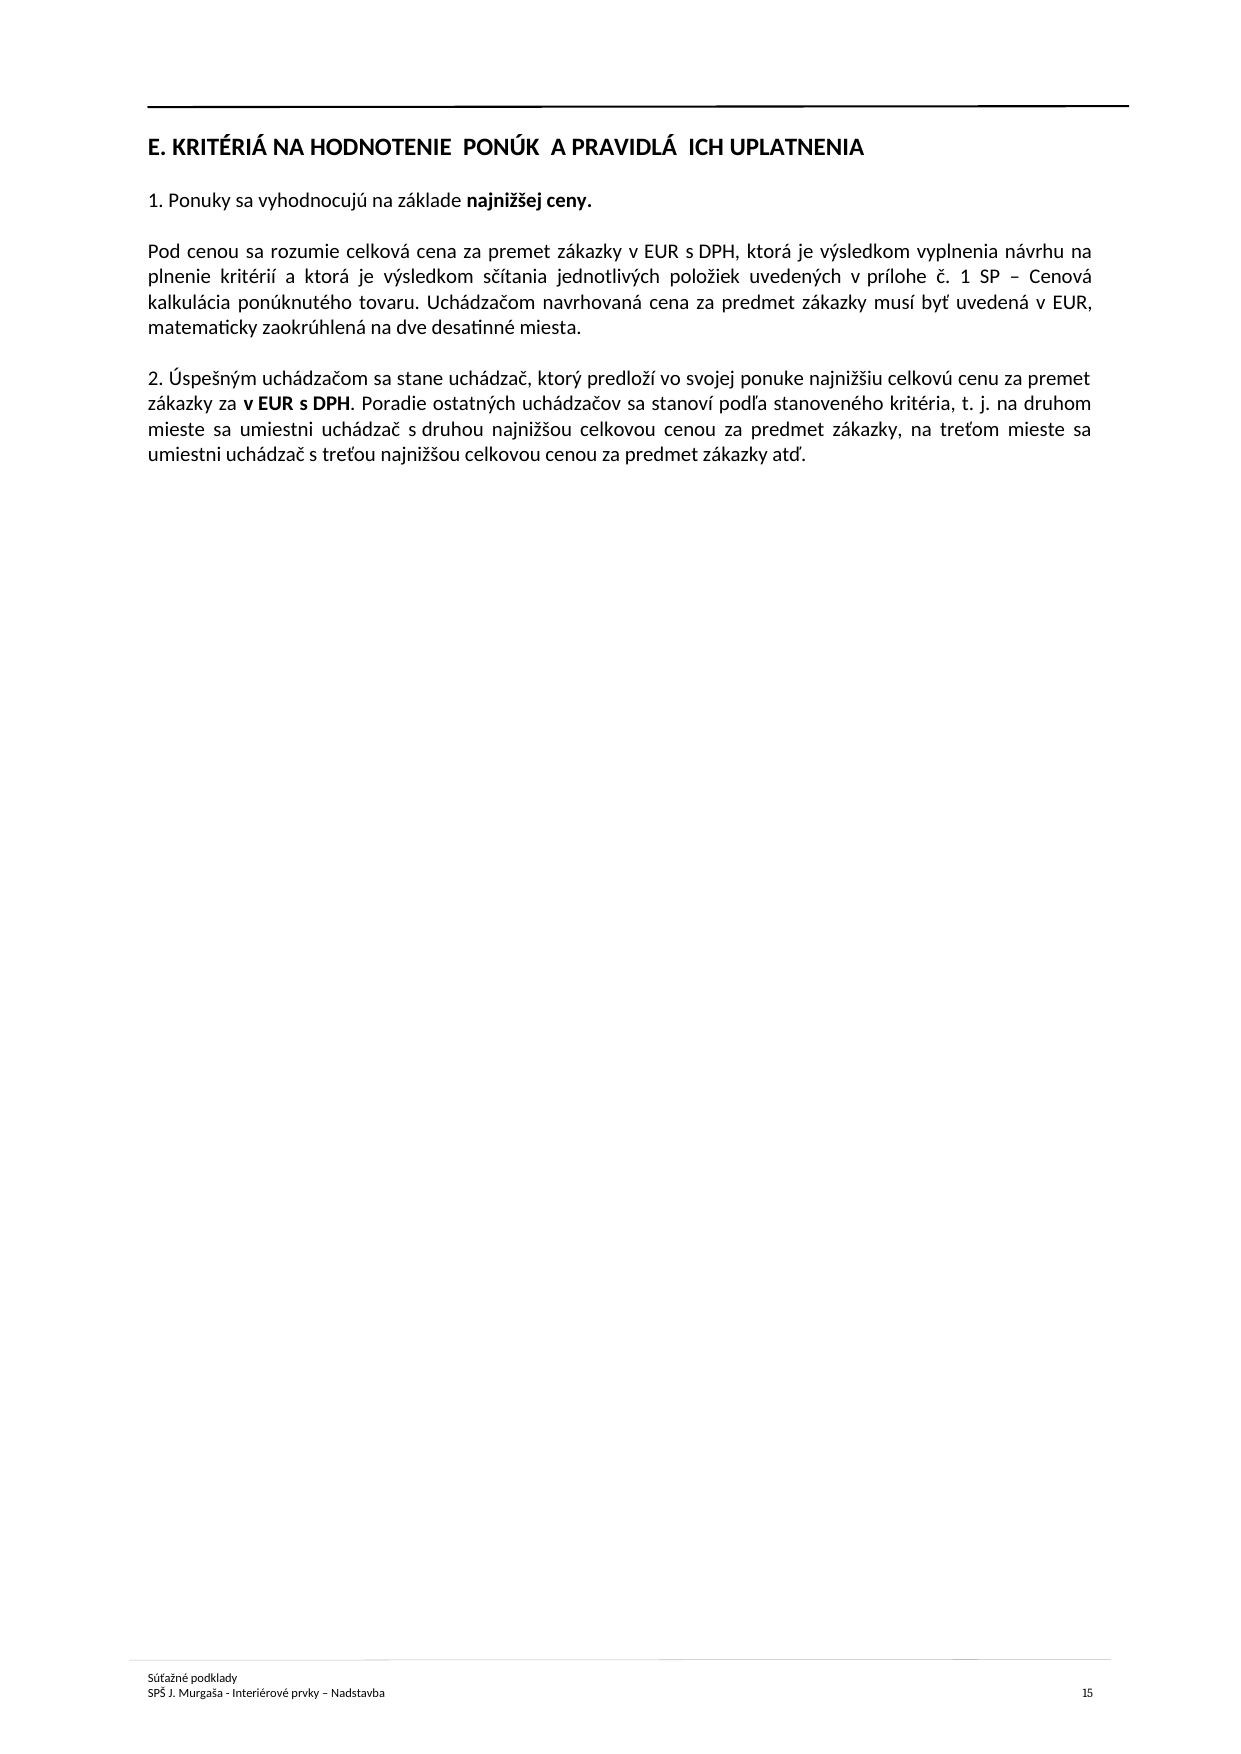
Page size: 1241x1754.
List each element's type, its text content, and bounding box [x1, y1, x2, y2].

text E. KRITÉRIÁ NA HODNOTENIE PONÚK A PRAVIDLÁ ICH UPLATNENIA [148, 131, 1092, 162]
text Pod cenou sa rozumie celková cena za premet zákazky v EUR s DPH, ktorá je výsledkom vyplnenia návrhu na plnenie kritérií a ktorá je výsledkom sčítania jednotlivých položiek uvedených v prílohe č. 1 SP – Cenová kalkulácia ponúknutého tovaru. Uchádzačom navrhovaná cena za predmet zákazky musí byť uvedená v EUR, matematicky zaokrúhlená na dve desatinné miesta. [148, 238, 1092, 340]
text 1. Ponuky sa vyhodnocujú na základe najnižšej ceny. [148, 187, 1092, 213]
text 2. Úspešným uchádzačom sa stane uchádzač, ktorý predloží vo svojej ponuke najnižšiu celkovú cenu za premet zákazky za v EUR s DPH. Poradie ostatných uchádzačov sa stanoví podľa stanoveného kritéria, t. j. na druhom mieste sa umiestni uchádzač s druhou najnižšou celkovou cenou za predmet zákazky, na treťom mieste sa umiestni uchádzač s treťou najnižšou celkovou cenou za predmet zákazky atď. [148, 365, 1092, 467]
